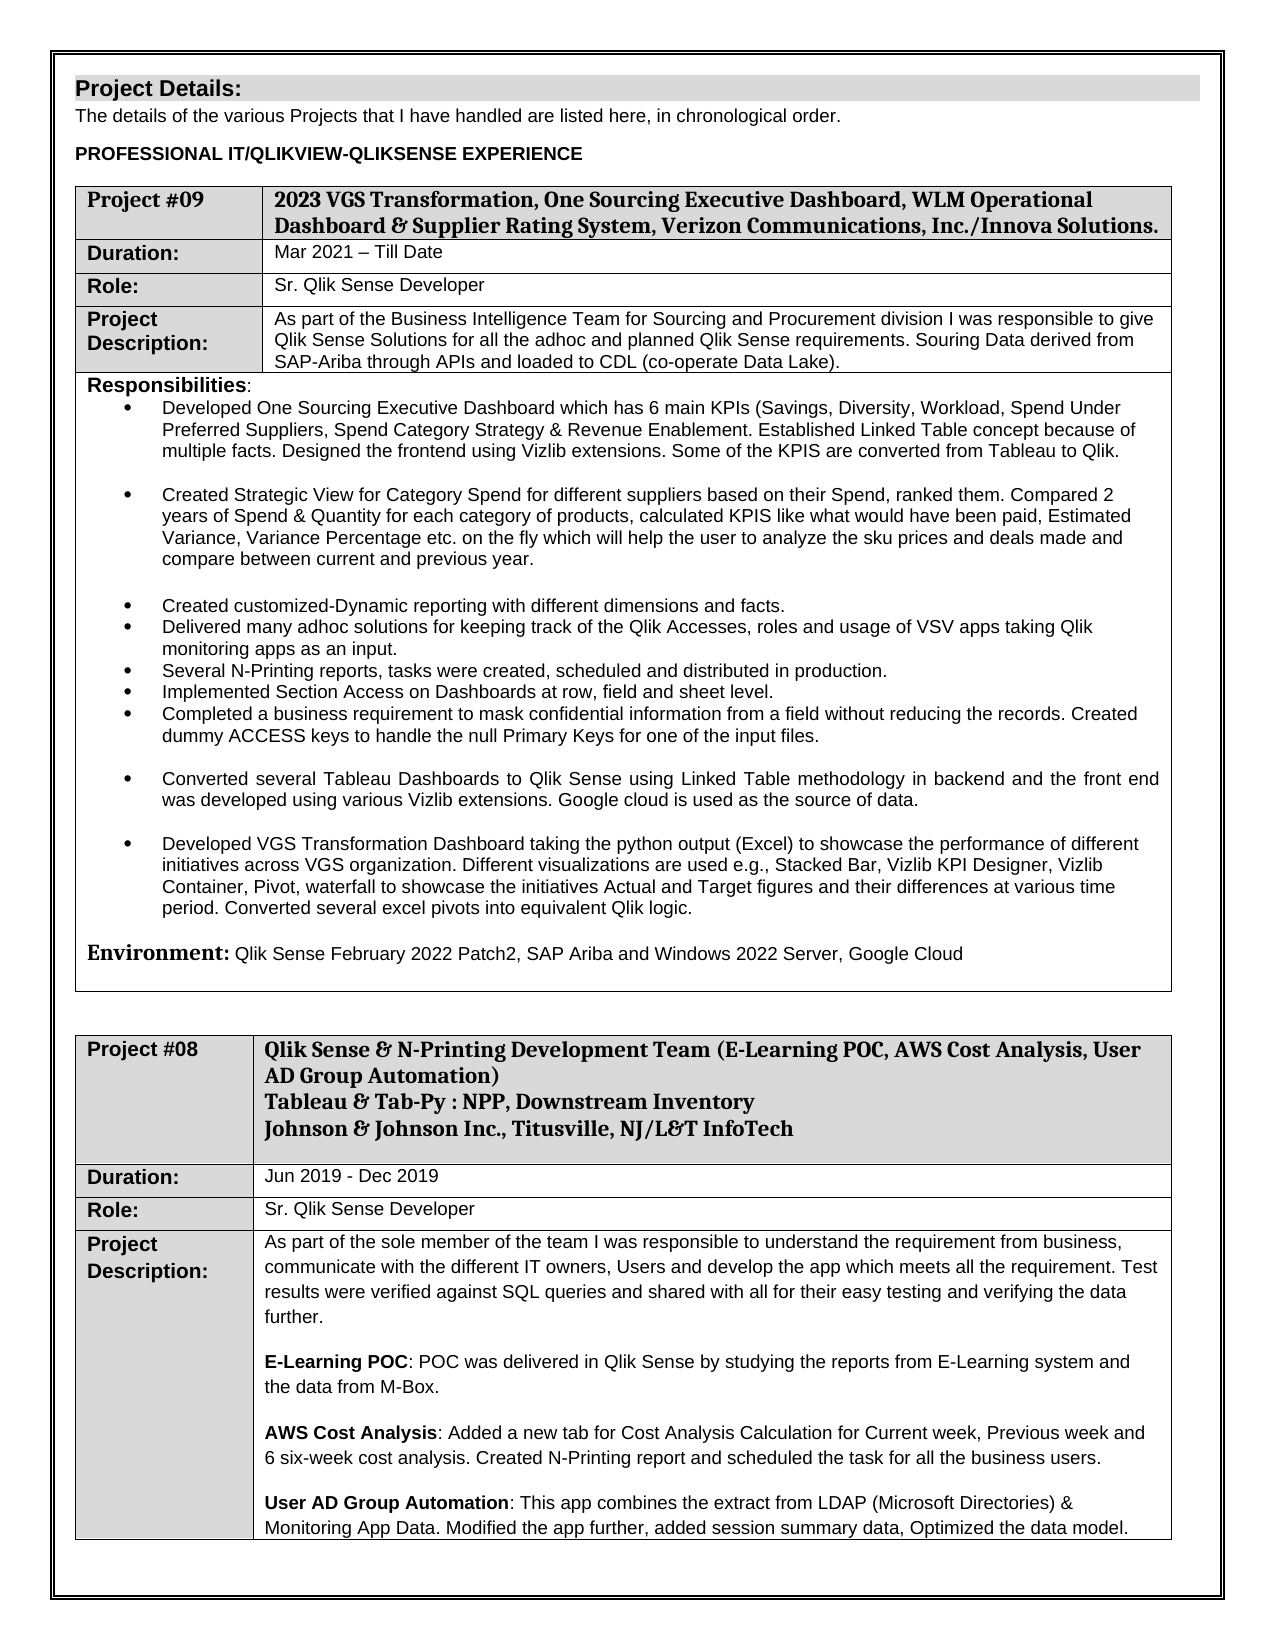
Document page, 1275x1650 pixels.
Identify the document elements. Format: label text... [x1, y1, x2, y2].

table_cell Sr. Qlik Sense Developer [254, 1198, 1171, 1230]
text PROFESSIONAL IT/QLIKVIEW-QLIKSENSE EXPERIENCE [75, 142, 1200, 164]
table_cell As part of the Business Intelligence Team for Sourcing and Procurement division I was responsible to give Qlik Sense Solutions for all the adhoc and planned Qlik Sense requirements. Souring Data derived from SAP-Ariba through APIs and loaded to CDL (co-operate Data Lake). [263, 307, 1171, 372]
table_cell Duration: [76, 240, 262, 273]
table_cell Sr. Qlik Sense Developer [263, 274, 1171, 306]
table_cell Jun 2019 - Dec 2019 [254, 1165, 1171, 1197]
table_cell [254, 1231, 1171, 1538]
table_cell Project Description: [76, 307, 262, 372]
table_cell Responsibilities: Developed One Sourcing Executive Dashboard which has 6 main KPIs (Savings, Diversity, Workload, Spend Under Preferred Suppliers, Spend Category Strategy & Revenue Enablement. Established Linked Table concept because of multiple facts. Designed the frontend using Vizlib extensions. Some of the KPIS are converted from Tableau to Qlik. Created Strategic View for Category Spend for different suppliers based on their Spend, ranked them. Compared 2 years of Spend & Quantity for each category of products, calculated KPIS like what would have been paid, Estimated Variance, Variance Percentage etc. on the fly which will help the user to analyze the sku prices and deals made and compare between current and previous year. Created customized-Dynamic reporting with different dimensions and facts. Delivered many adhoc solutions for keeping track of the Qlik Accesses, roles and usage of VSV apps taking Qlik monitoring apps as an input. Several N-Printing reports, tasks were created, scheduled and distributed in production. Implemented Section Access on Dashboards at row, field and sheet level. Completed a business requirement to mask confidential information from a field without reducing the records. Created dummy ACCESS keys to handle the null Primary Keys for one of the input files. Converted several Tableau Dashboards to Qlik Sense using Linked Table methodology in backend and the front end was developed using various Vizlib extensions. Google cloud is used as the source of data. Developed VGS Transformation Dashboard taking the python output (Excel) to showcase the performance of different initiatives across VGS organization. Different visualizations are used e.g., Stacked Bar, Vizlib KPI Designer, Vizlib Container, Pivot, waterfall to showcase the initiatives Actual and Target figures and their differences at various time period. Converted several excel pivots into equivalent Qlik logic. Environment: Qlik Sense February 2022 Patch2, SAP Ariba and Windows 2022 Server, Google Cloud [76, 373, 1171, 991]
text Project Details: [75, 75, 1200, 101]
table_header Qlik Sense & N-Printing Development Team (E-Learning POC, AWS Cost Analysis, User AD Group Automation) Tableau & Tab-Py : NPP, Downstream Inventory Johnson & Johnson Inc., Titusville, NJ/L&T InfoTech [254, 1036, 1171, 1163]
table_cell Role: [76, 274, 262, 306]
table_header Project #09 [76, 187, 262, 239]
table_cell Role: [76, 1198, 253, 1230]
text The details of the various Projects that I have handled are listed here, in chronological order. [75, 105, 1200, 127]
table_header 2023 VGS Transformation, One Sourcing Executive Dashboard, WLM Operational Dashboard & Supplier Rating System, Verizon Communications, Inc./Innova Solutions. [263, 187, 1171, 239]
table_header Project #08 [76, 1036, 253, 1163]
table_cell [76, 1231, 253, 1538]
table_cell Mar 2021 – Till Date [263, 240, 1171, 273]
table_cell Duration: [76, 1165, 253, 1197]
